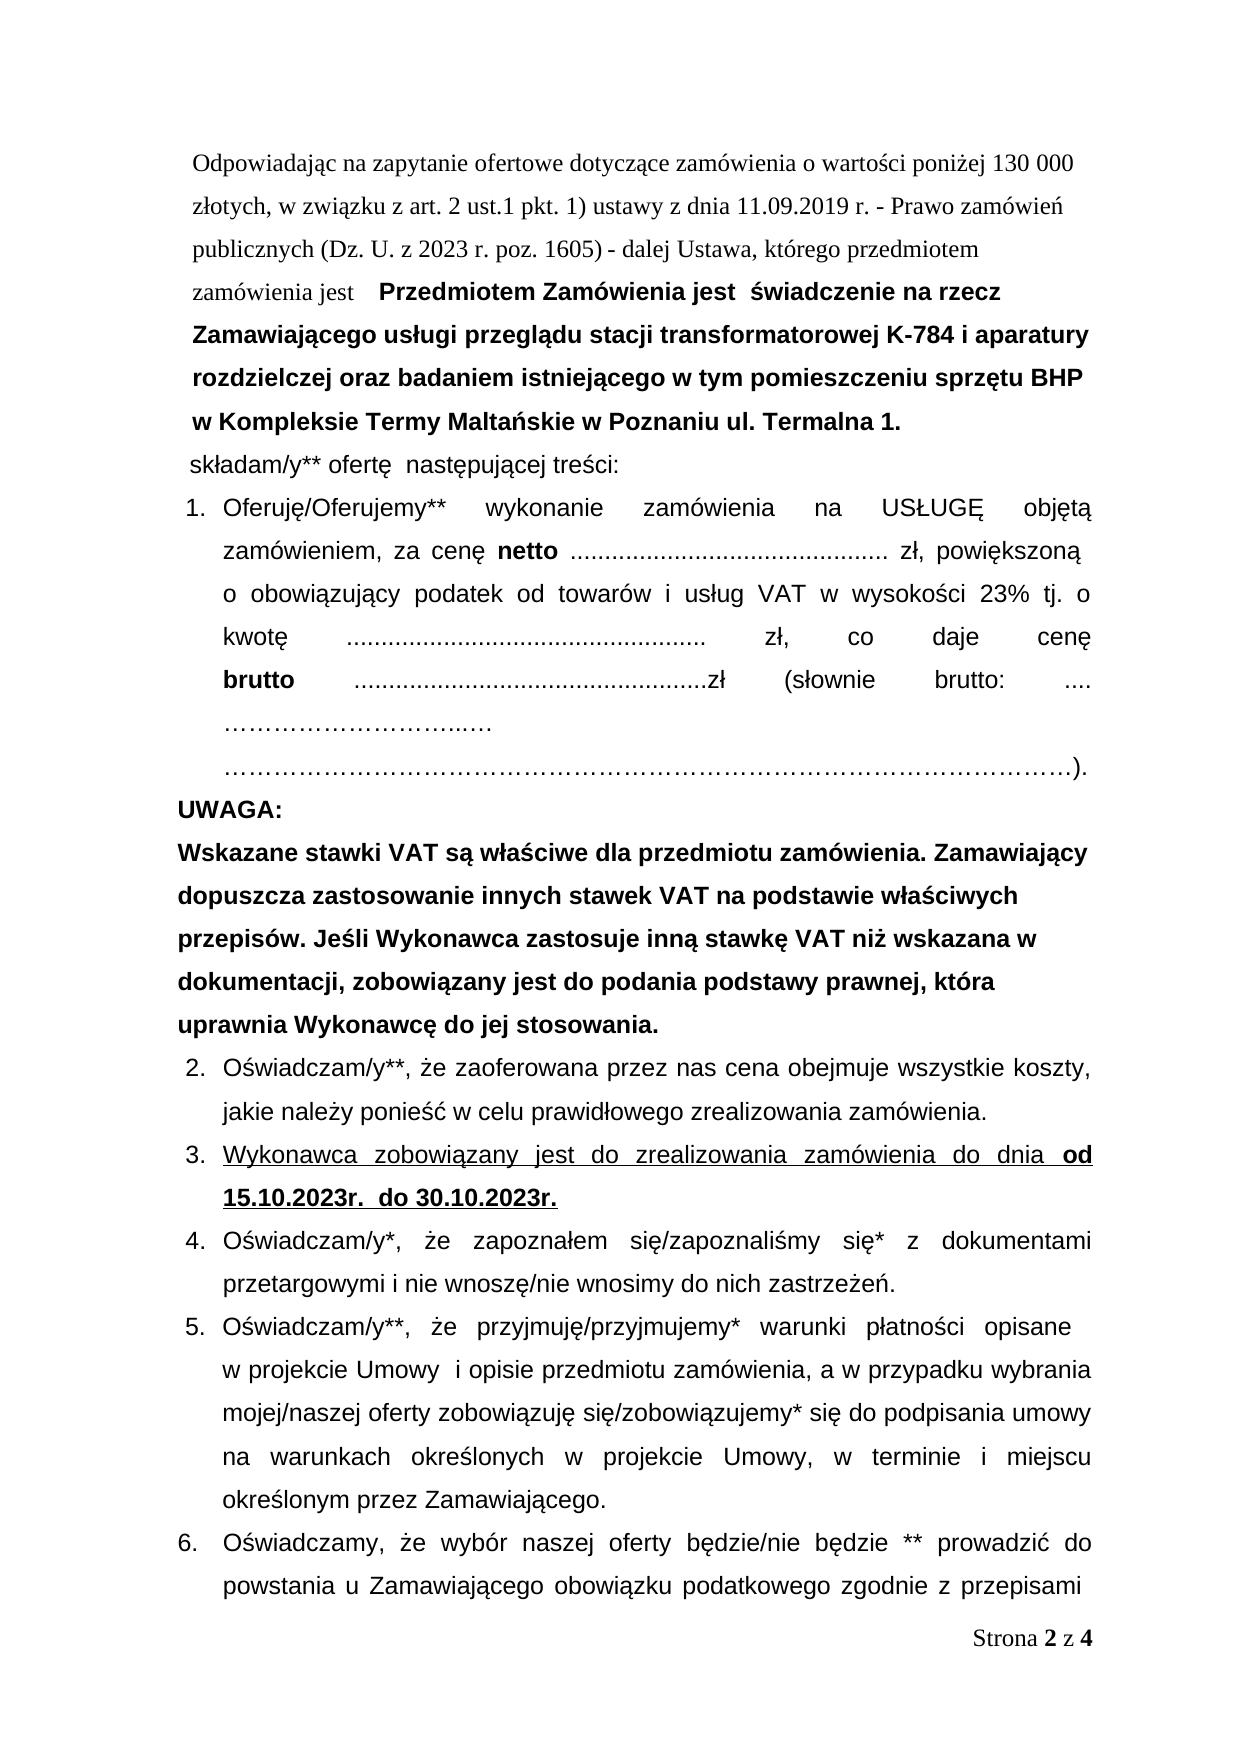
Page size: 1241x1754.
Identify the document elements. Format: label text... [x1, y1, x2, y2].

list …………………………………………………………………………………………). [223, 752, 1093, 780]
list Oferuję/Oferujemy** wykonanie zamówienia na USŁUGĘ objętą zamówieniem, za cenę netto .............................................. zł, powiększoną o obowiązujący podatek od towarów i usług VAT w wysokości 23% tj. o kwotę .................................................... zł, co daje cenę brutto ...................................................zł (słownie brutto: ....………………………...… [185, 493, 1093, 737]
list Wykonawca zobowiązany jest do zrealizowania zamówienia do dnia od 15.10.2023r. do 30.10.2023r. [185, 1140, 1093, 1212]
text składam/y** ofertę następującej treści: [148, 450, 1093, 478]
text Wskazane stawki VAT są właściwe dla przedmiotu zamówienia. Zamawiający dopuszcza zastosowanie innych stawek VAT na podstawie właściwych przepisów. Jeśli Wykonawca zastosuje inną stawkę VAT niż wskazana w dokumentacji, zobowiązany jest do podania podstawy prawnej, która uprawnia Wykonawcę do jej stosowania. [177, 838, 1093, 1039]
list Oświadczam/y**, że zaoferowana przez nas cena obejmuje wszystkie koszty, jakie należy ponieść w celu prawidłowego zrealizowania zamówienia. [185, 1053, 1093, 1125]
text Odpowiadając na zapytanie ofertowe dotyczące zamówienia o wartości poniżej 130 000 złotych, w związku z art. 2 ust.1 pkt. 1) ustawy z dnia 11.09.2019 r. - Prawo zamówień publicznych (Dz. U. z 2023 r. poz. 1605) - dalej Ustawa, którego przedmiotem zamówienia jest Przedmiotem Zamówienia jest świadczenie na rzecz Zamawiającego usługi przeglądu stacji transformatorowej K-784 i aparatury rozdzielczej oraz badaniem istniejącego w tym pomieszczeniu sprzętu BHP w Kompleksie Termy Maltańskie w Poznaniu ul. Termalna 1. [192, 148, 1093, 435]
list UWAGA: [177, 795, 1093, 823]
list Oświadczam/y*, że zapoznałem się/zapoznaliśmy się* z dokumentami przetargowymi i nie wnoszę/nie wnosimy do nich zastrzeżeń. [185, 1226, 1093, 1298]
list Oświadczam/y**, że przyjmuję/przyjmujemy* warunki płatności opisane w projekcie Umowy i opisie przedmiotu zamówienia, a w przypadku wybrania mojej/naszej oferty zobowiązuję się/zobowiązujemy* się do podpisania umowy na warunkach określonych w projekcie Umowy, w terminie i miejscu określonym przez Zamawiającego. [185, 1312, 1093, 1513]
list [177, 1528, 1093, 1600]
